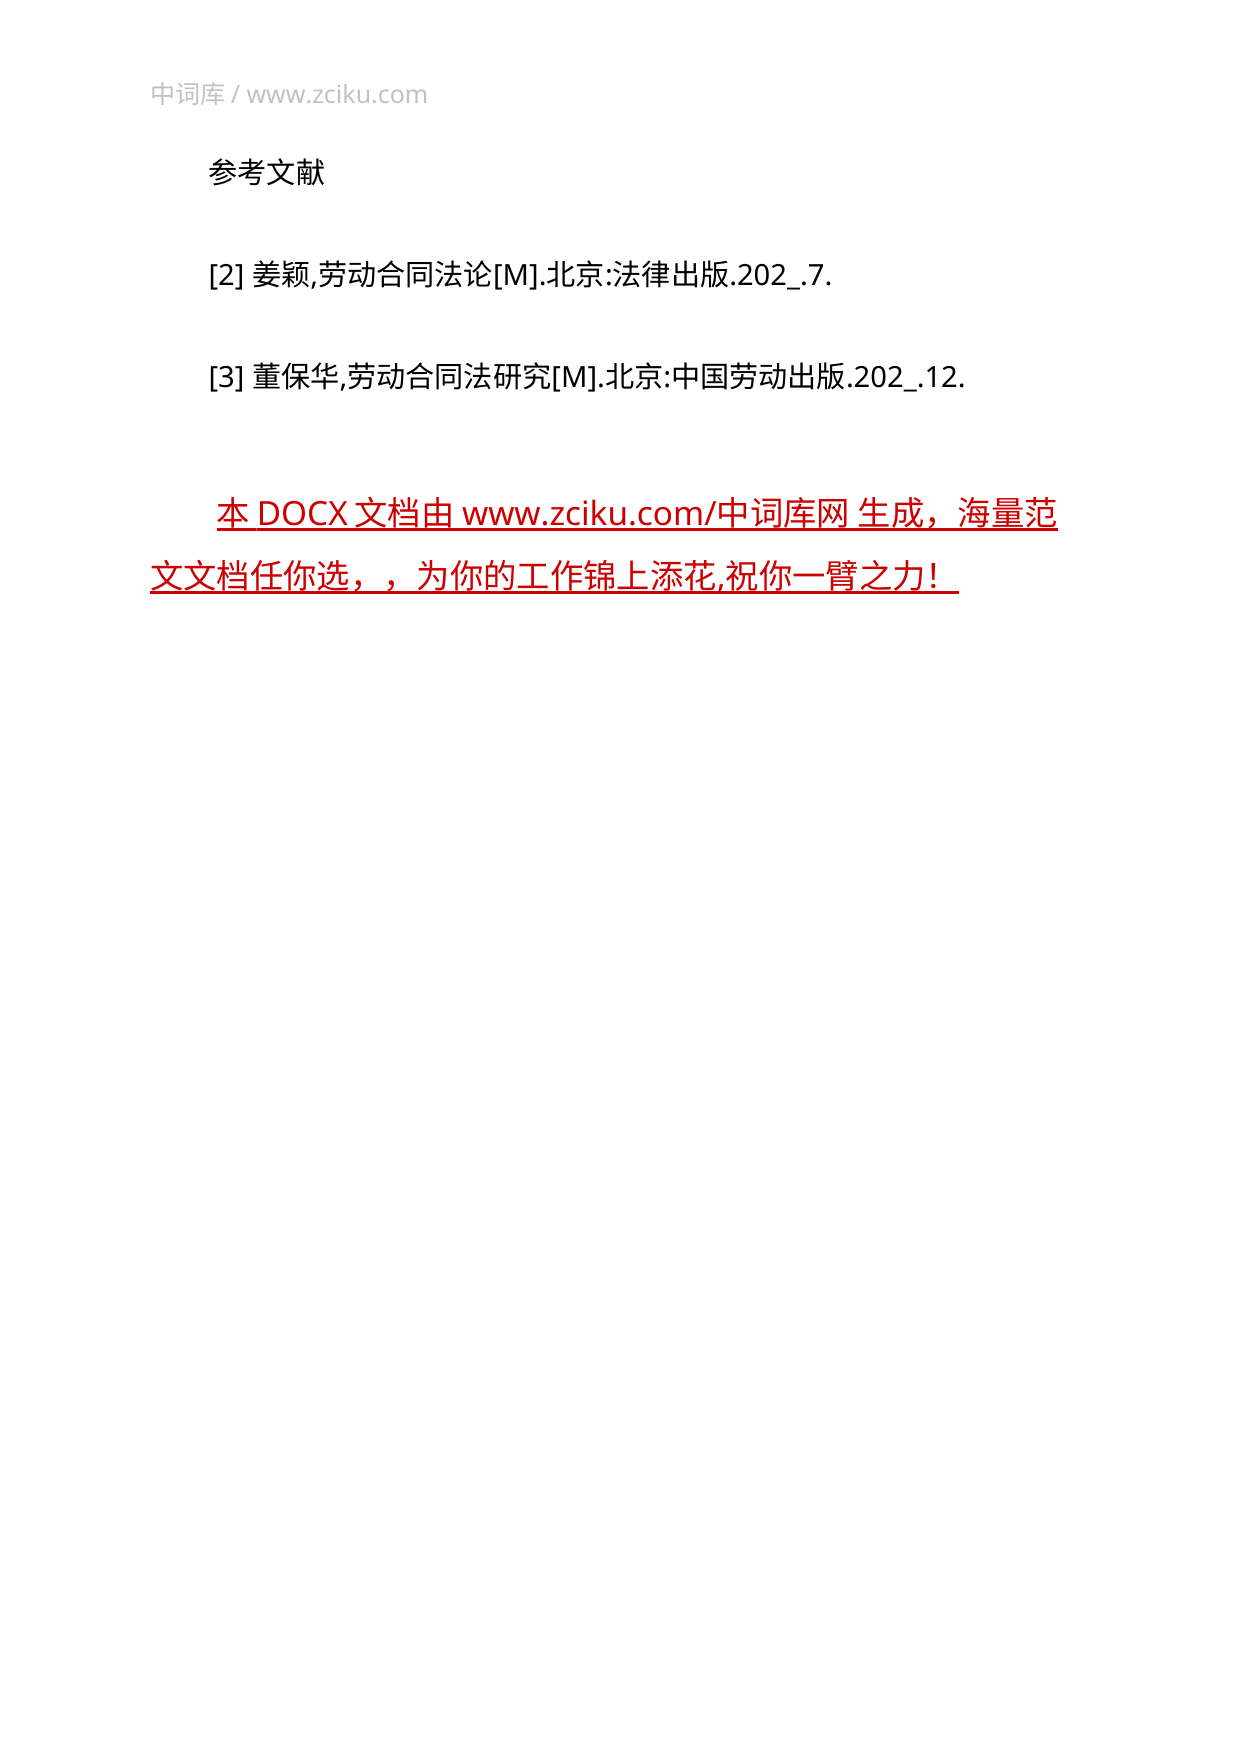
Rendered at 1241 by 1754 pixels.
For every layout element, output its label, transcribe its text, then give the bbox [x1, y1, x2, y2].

text 本DOCX文档由 www.zciku.com/中词库网 生成，海量范文文档任你选，，为你的工作锦上添花,祝你一臂之力！ [150, 487, 1090, 598]
text [3] 董保华,劳动合同法研究[M].北京:中国劳动出版.202_.12. [150, 354, 1090, 396]
text 参考文献 [150, 150, 1090, 192]
text [2] 姜颖,劳动合同法论[M].北京:法律出版.202_.7. [150, 252, 1090, 294]
